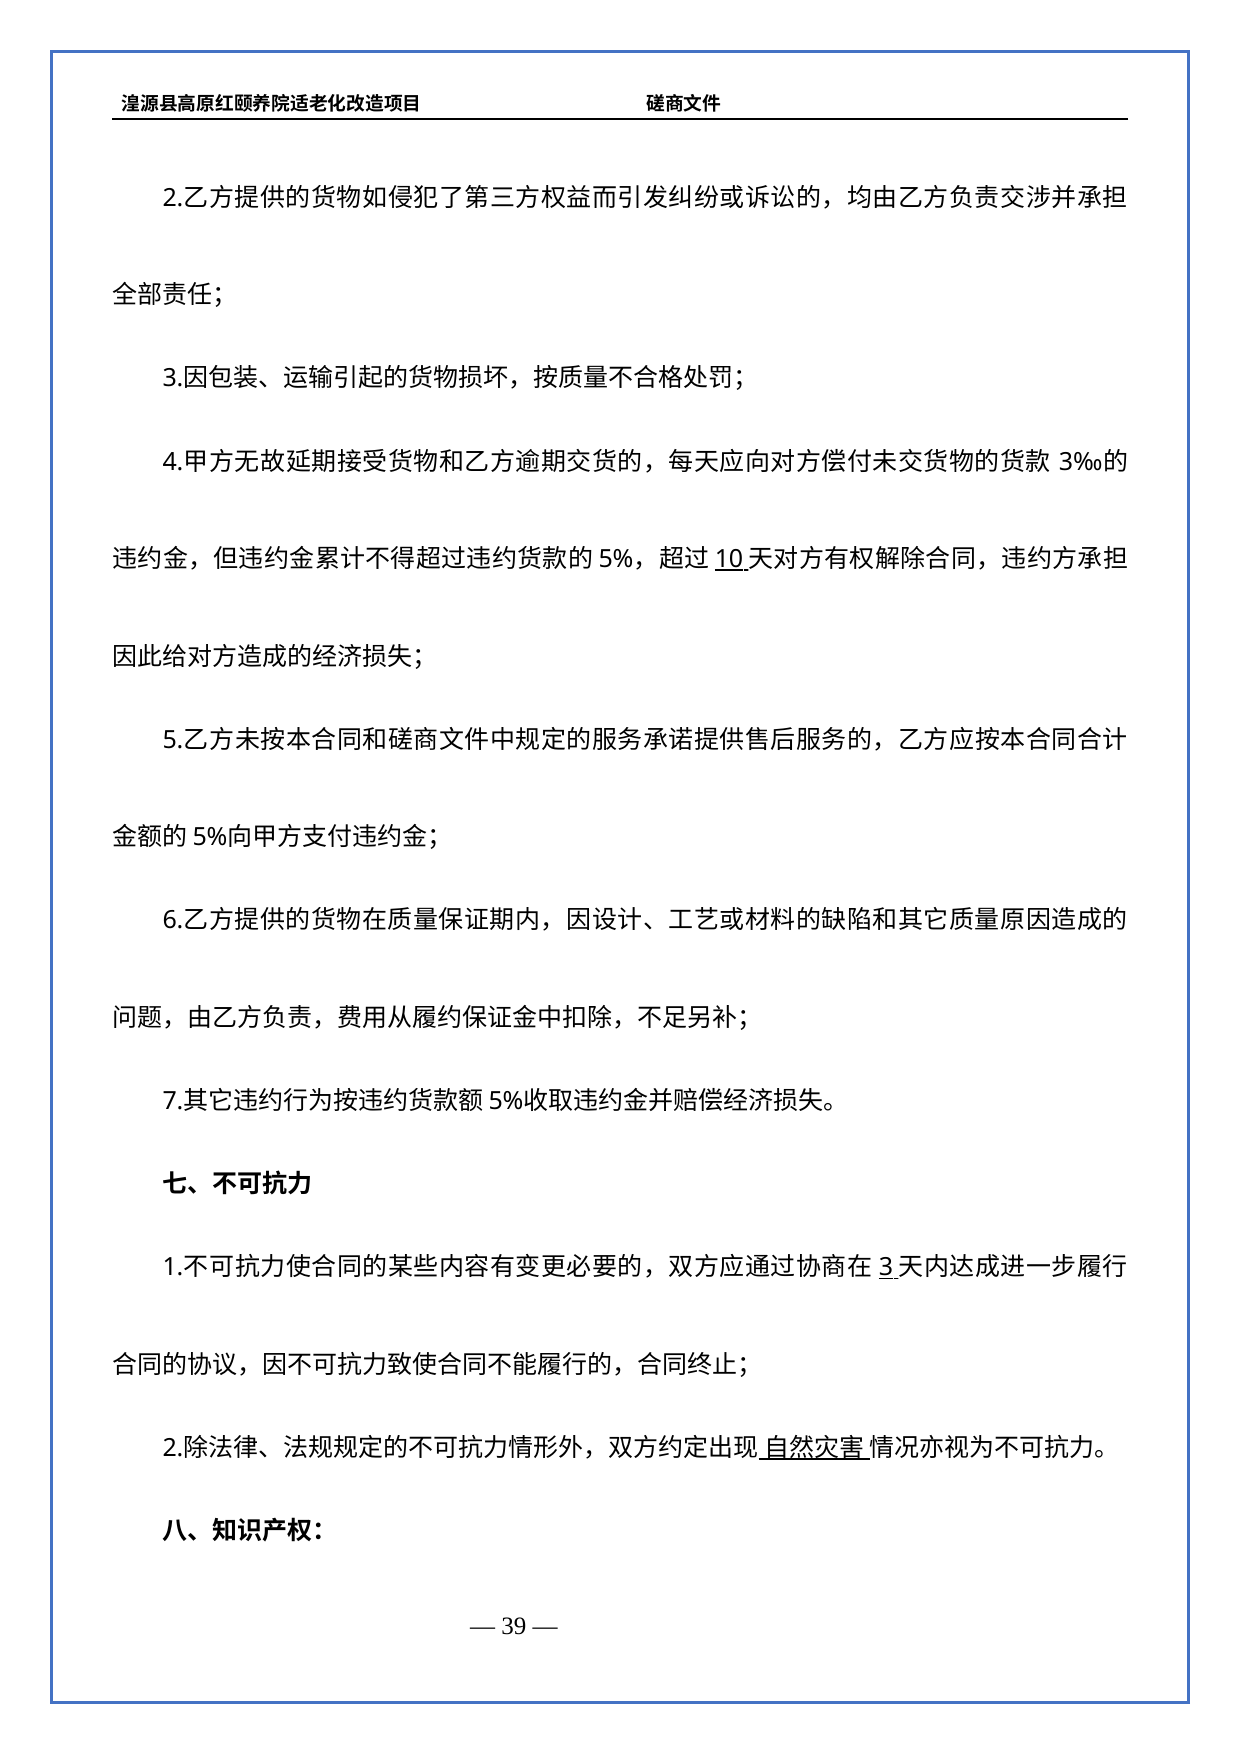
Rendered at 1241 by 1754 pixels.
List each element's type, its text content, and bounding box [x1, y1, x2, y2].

text 2.除法律、法规规定的不可抗力情形外，双方约定出现 自然灾害 情况亦视为不可抗力。 [112, 1413, 1128, 1478]
text 7.其它违约行为按违约货款额5%收取违约金并赔偿经济损失。 [112, 1066, 1128, 1131]
text 4.甲方无故延期接受货物和乙方逾期交货的，每天应向对方偿付未交货物的货款3‰的违约金，但违约金累计不得超过违约货款的5%，超过10天对方有权解除合同，违约方承担因此给对方造成的经济损失； [112, 427, 1128, 687]
text 2.乙方提供的货物如侵犯了第三方权益而引发纠纷或诉讼的，均由乙方负责交涉并承担全部责任； [112, 163, 1128, 325]
text 1.不可抗力使合同的某些内容有变更必要的，双方应通过协商在3天内达成进一步履行合同的协议，因不可抗力致使合同不能履行的，合同终止； [112, 1232, 1128, 1395]
text 5.乙方未按本合同和磋商文件中规定的服务承诺提供售后服务的，乙方应按本合同合计金额的5%向甲方支付违约金； [112, 705, 1128, 867]
text 八、知识产权： [112, 1496, 1128, 1561]
text 七、不可抗力 [112, 1149, 1128, 1214]
text 6.乙方提供的货物在质量保证期内，因设计、工艺或材料的缺陷和其它质量原因造成的问题，由乙方负责，费用从履约保证金中扣除，不足另补； [112, 885, 1128, 1048]
text 3.因包装、运输引起的货物损坏，按质量不合格处罚； [112, 343, 1128, 408]
